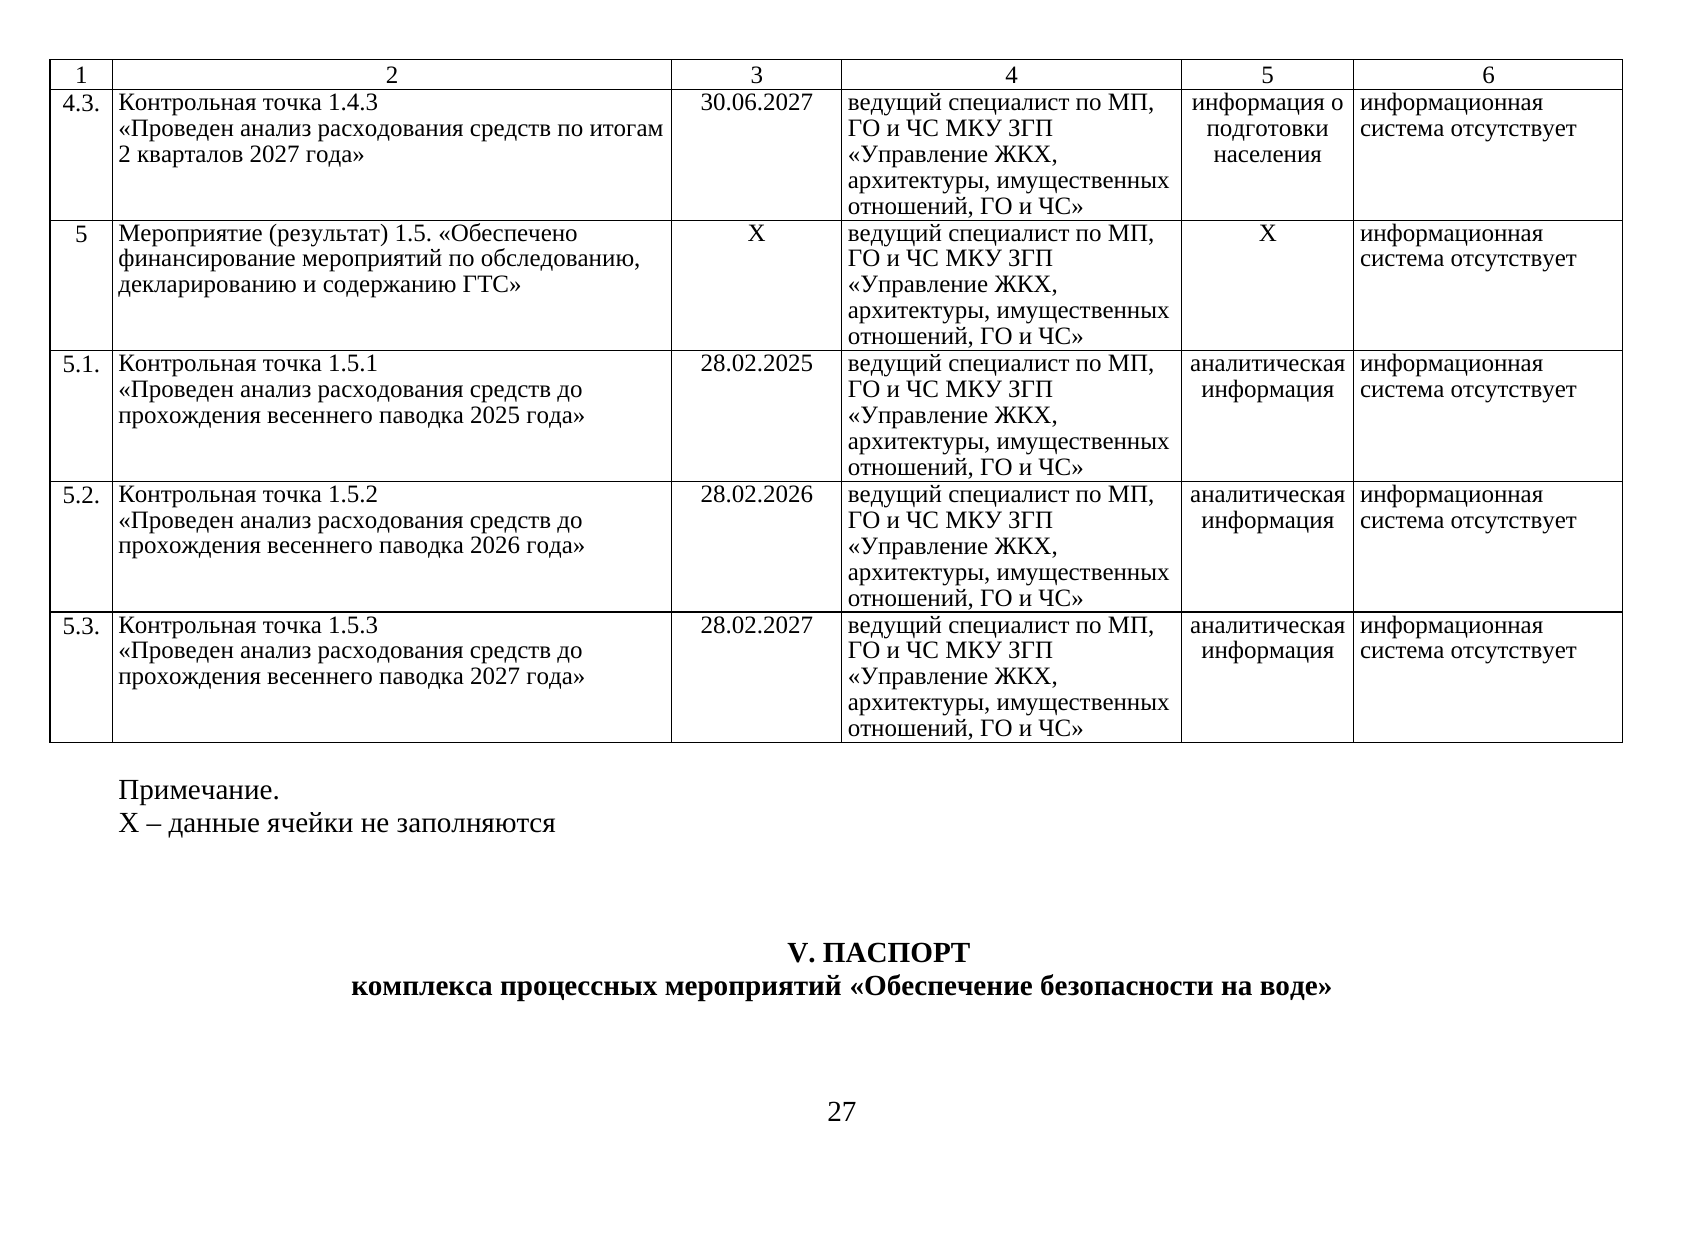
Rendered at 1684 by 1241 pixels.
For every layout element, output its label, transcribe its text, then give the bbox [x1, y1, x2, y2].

table_cell 28.02.2027 [672, 613, 841, 742]
table_cell Х [672, 221, 841, 350]
text V. ПАСПОРТ [118, 935, 1565, 968]
table_cell информационная система отсутствует [1354, 351, 1622, 481]
text Примечание. [118, 772, 1565, 805]
table_cell аналитическая информация [1182, 482, 1353, 611]
table_cell Контрольная точка 1.5.1 «Проведен анализ расходования средств до прохождения весеннего паводка 2025 года» [113, 351, 671, 481]
table_cell ведущий специалист по МП, ГО и ЧС МКУ ЗГП «Управление ЖКХ, архитектуры, имущественных отношений, ГО и ЧС» [842, 221, 1181, 350]
table_cell Х [1182, 221, 1353, 350]
table_header 1 [51, 60, 112, 89]
table_cell аналитическая информация [1182, 613, 1353, 742]
table_header 5 [1182, 60, 1353, 89]
table_cell информационная система отсутствует [1354, 613, 1622, 742]
table_cell 5 [51, 221, 112, 350]
table_cell ведущий специалист по МП, ГО и ЧС МКУ ЗГП «Управление ЖКХ, архитектуры, имущественных отношений, ГО и ЧС» [842, 351, 1181, 481]
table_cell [1354, 90, 1622, 219]
table_cell Контрольная точка 1.5.2 «Проведен анализ расходования средств до прохождения весеннего паводка 2026 года» [113, 482, 671, 611]
table_cell информационная система отсутствует [1354, 221, 1622, 350]
table_cell Контрольная точка 1.5.3 «Проведен анализ расходования средств до прохождения весеннего паводка 2027 года» [113, 613, 671, 742]
table_cell 28.02.2025 [672, 351, 841, 481]
table_header 4 [842, 60, 1181, 89]
table_cell 30.06.2027 [672, 90, 841, 219]
table_header 3 [672, 60, 841, 89]
table_cell 5.1. [51, 351, 112, 481]
table_cell Контрольная точка 1.4.3 «Проведен анализ расходования средств по итогам 2 кварталов 2027 года» [113, 90, 671, 219]
table_cell информационная система отсутствует [1354, 482, 1622, 611]
table_cell Мероприятие (результат) 1.5. «Обеспечено финансирование мероприятий по обследованию, декларированию и содержанию ГТС» [113, 221, 671, 350]
table_cell 5.3. [51, 613, 112, 742]
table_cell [1182, 90, 1353, 219]
table_cell ведущий специалист по МП, ГО и ЧС МКУ ЗГП «Управление ЖКХ, архитектуры, имущественных отношений, ГО и ЧС» [842, 613, 1181, 742]
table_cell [842, 90, 1181, 219]
text X – данные ячейки не заполняются [118, 805, 1565, 839]
text комплекса процессных мероприятий «Обеспечение безопасности на воде» [118, 968, 1565, 1002]
table_cell аналитическая информация [1182, 351, 1353, 481]
table_cell 4.3. [51, 90, 112, 219]
table_header 2 [113, 60, 671, 89]
table_cell 28.02.2026 [672, 482, 841, 611]
table_header 6 [1354, 60, 1622, 89]
table_cell ведущий специалист по МП, ГО и ЧС МКУ ЗГП «Управление ЖКХ, архитектуры, имущественных отношений, ГО и ЧС» [842, 482, 1181, 611]
table_cell 5.2. [51, 482, 112, 611]
